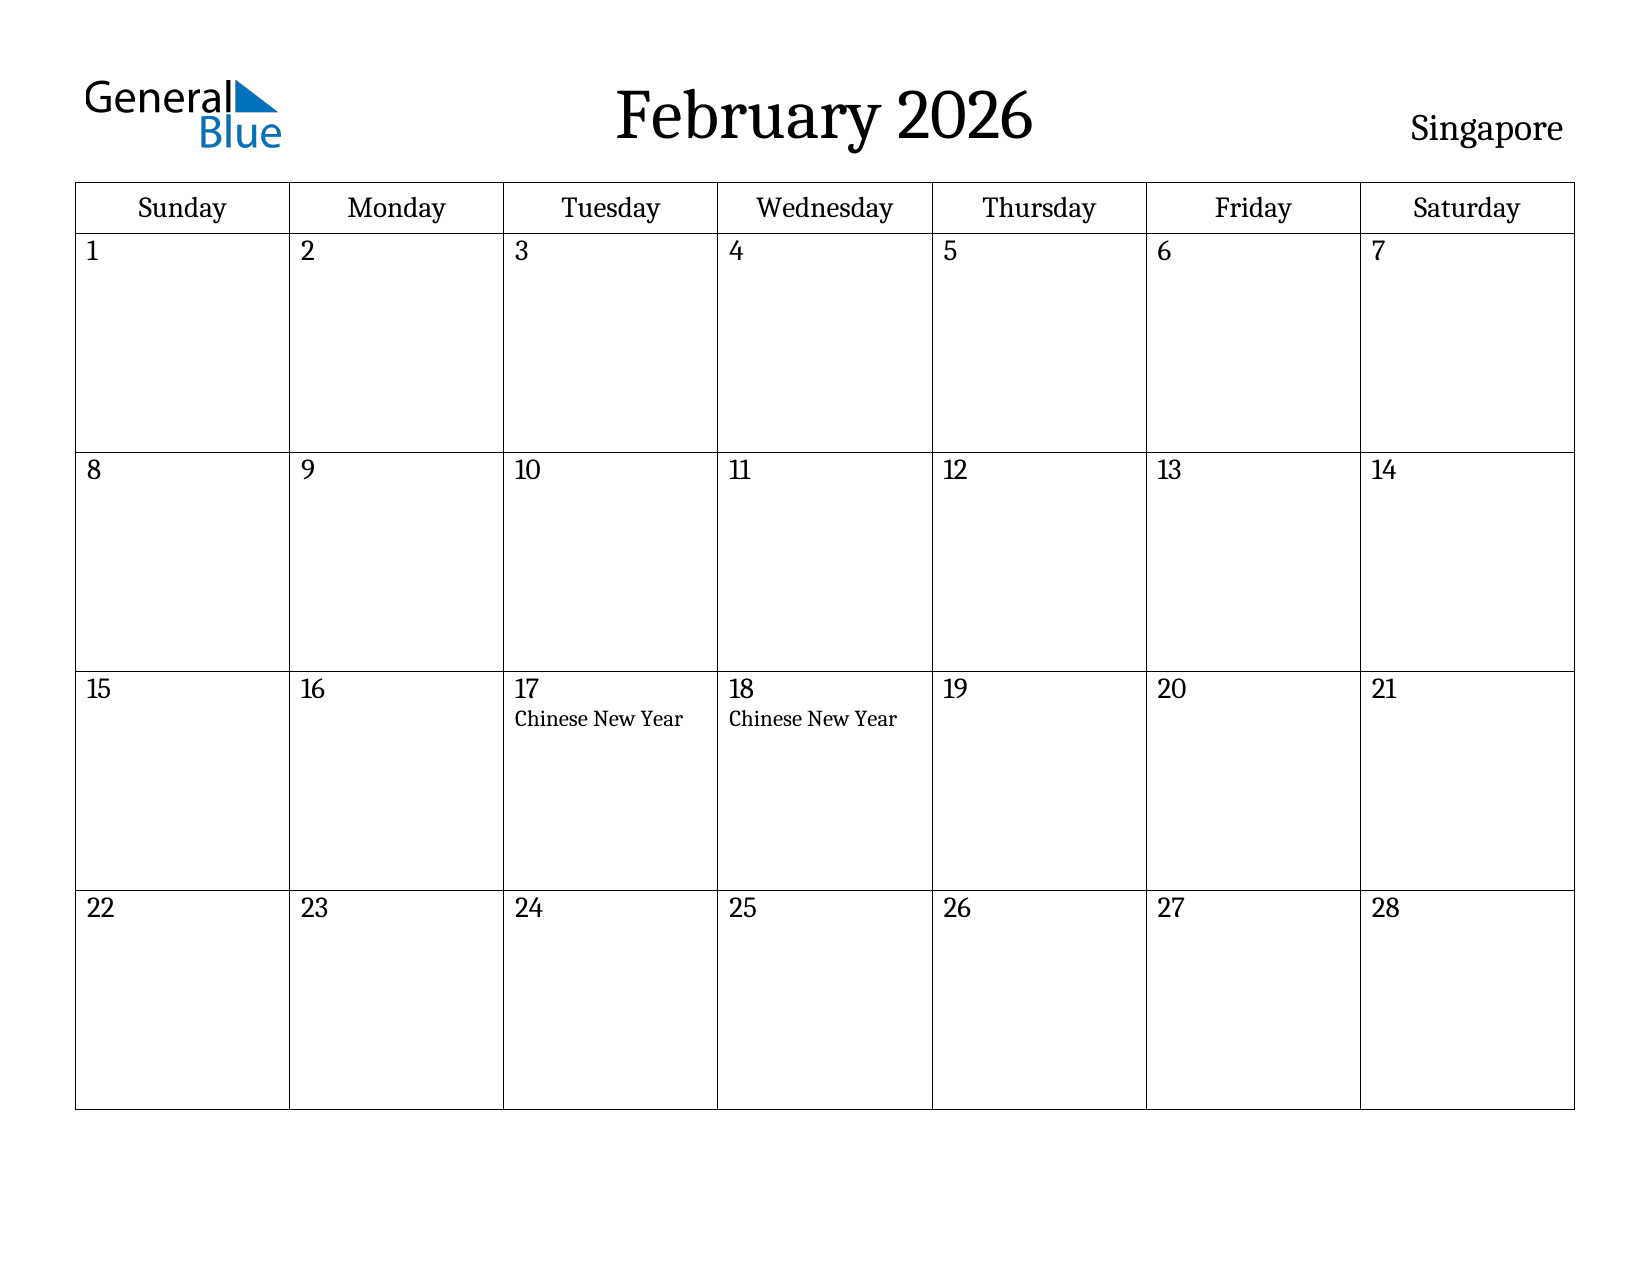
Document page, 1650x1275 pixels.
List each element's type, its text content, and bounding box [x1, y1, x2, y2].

table_cell Chinese New Year [504, 705, 717, 890]
table_cell [76, 924, 289, 1109]
table_cell 27 [1147, 891, 1360, 924]
table_cell Wednesday [718, 183, 932, 233]
table_cell 16 [290, 672, 503, 705]
table_cell Saturday [1361, 183, 1574, 233]
table_cell 8 [76, 453, 289, 486]
table_cell 25 [718, 891, 932, 924]
table_cell [1147, 924, 1360, 1109]
table_cell [290, 486, 503, 671]
table_cell 10 [504, 453, 717, 486]
table_cell [1361, 924, 1574, 1109]
table_cell [933, 924, 1146, 1109]
table_cell [933, 705, 1146, 890]
table_cell [718, 267, 932, 452]
table_cell 28 [1361, 891, 1574, 924]
table_cell [1361, 705, 1574, 890]
table_cell 15 [76, 672, 289, 705]
table_cell 5 [933, 234, 1146, 267]
table_cell [718, 924, 932, 1109]
table_cell 17 [504, 672, 717, 705]
table_cell [504, 267, 717, 452]
table_cell Friday [1147, 183, 1360, 233]
table_cell [1361, 267, 1574, 452]
table_cell 19 [933, 672, 1146, 705]
table_cell 7 [1361, 234, 1574, 267]
table_header Singapore [1146, 75, 1574, 182]
table_cell 13 [1147, 453, 1360, 486]
table_cell [1147, 705, 1360, 890]
table_header February 2026 [504, 75, 1146, 182]
table_cell 26 [933, 891, 1146, 924]
table_cell 6 [1147, 234, 1360, 267]
picture [86, 80, 281, 148]
table_cell [290, 267, 503, 452]
table_cell Sunday [76, 183, 289, 233]
table_cell Monday [290, 183, 503, 233]
table_cell 23 [290, 891, 503, 924]
table_cell 20 [1147, 672, 1360, 705]
table_cell [290, 924, 503, 1109]
table_header [76, 75, 503, 182]
table_cell [933, 486, 1146, 671]
table_cell [504, 486, 717, 671]
table_cell 22 [76, 891, 289, 924]
table_cell 21 [1361, 672, 1574, 705]
table_cell [76, 486, 289, 671]
table_cell 18 [718, 672, 932, 705]
table_cell 12 [933, 453, 1146, 486]
table_cell Tuesday [504, 183, 717, 233]
table_cell [76, 705, 289, 890]
table_cell [1361, 486, 1574, 671]
table_cell 24 [504, 891, 717, 924]
table_cell [933, 267, 1146, 452]
table_cell [504, 924, 717, 1109]
table_cell [718, 486, 932, 671]
table_cell [1147, 267, 1360, 452]
table_cell 11 [718, 453, 932, 486]
table_cell 14 [1361, 453, 1574, 486]
table_cell 1 [76, 234, 289, 267]
table_cell 9 [290, 453, 503, 486]
table_cell 3 [504, 234, 717, 267]
table_cell [290, 705, 503, 890]
table_cell [1147, 486, 1360, 671]
table_cell [76, 267, 289, 452]
table_cell Chinese New Year [718, 705, 932, 890]
table_cell 2 [290, 234, 503, 267]
table_cell 4 [718, 234, 932, 267]
table_cell Thursday [933, 183, 1146, 233]
